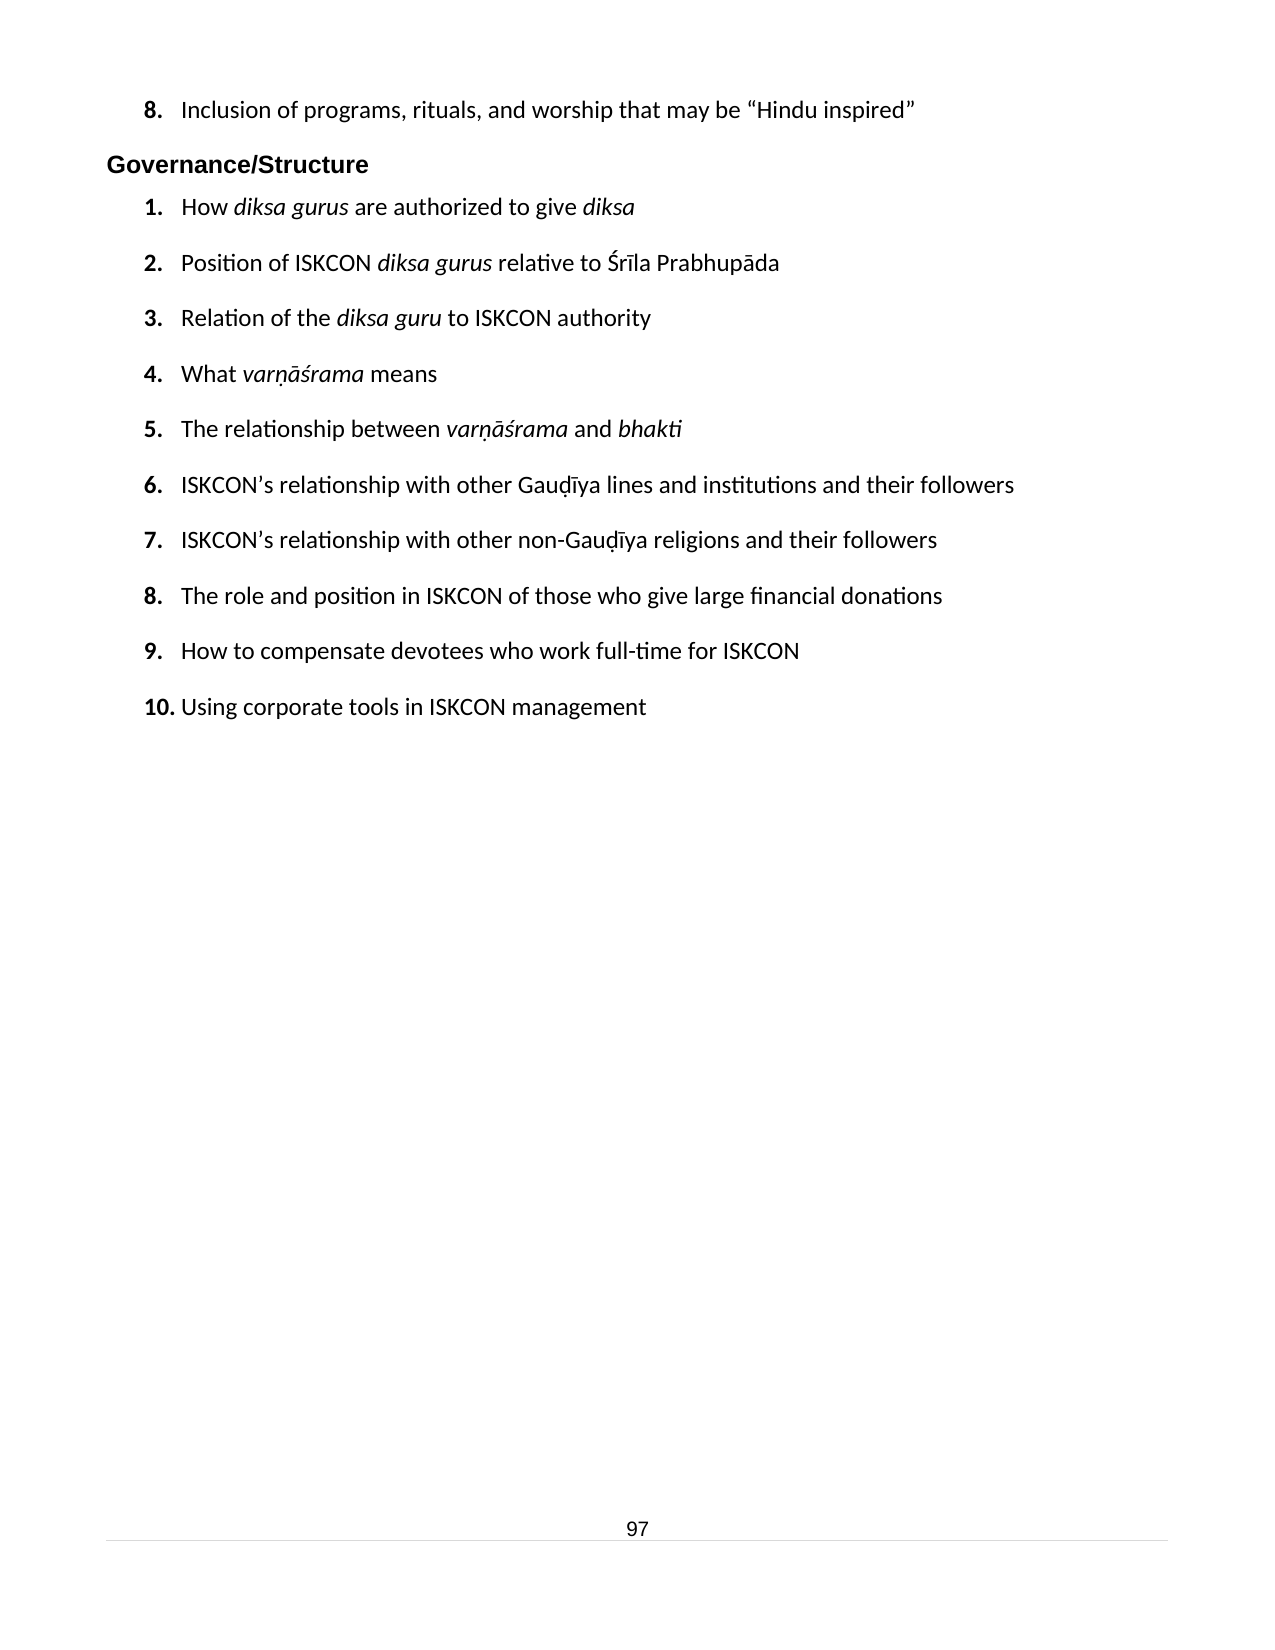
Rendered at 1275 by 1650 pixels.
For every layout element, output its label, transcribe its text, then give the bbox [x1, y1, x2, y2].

list How to compensate devotees who work full-time for ISKCON [144, 635, 1168, 666]
subtitle Governance/Structure [106, 150, 1168, 179]
list Position of ISKCON diksa gurus relative to Śrīla Prabhupāda [144, 247, 1168, 277]
list ISKCON’s relationship with other Gauḍīya lines and institutions and their followers [144, 469, 1168, 499]
list ISKCON’s relationship with other non-Gauḍīya religions and their followers [144, 524, 1168, 555]
list Inclusion of programs, rituals, and worship that may be “Hindu inspired” [144, 94, 1168, 125]
list The role and position in ISKCON of those who give large financial donations [144, 580, 1168, 610]
list The relationship between varṇāśrama and bhakti [144, 413, 1168, 444]
list How diksa gurus are authorized to give diksa [144, 191, 1168, 222]
list What varṇāśrama means [144, 358, 1168, 388]
list Using corporate tools in ISKCON management [144, 691, 1168, 721]
list Relation of the diksa guru to ISKCON authority [144, 302, 1168, 333]
